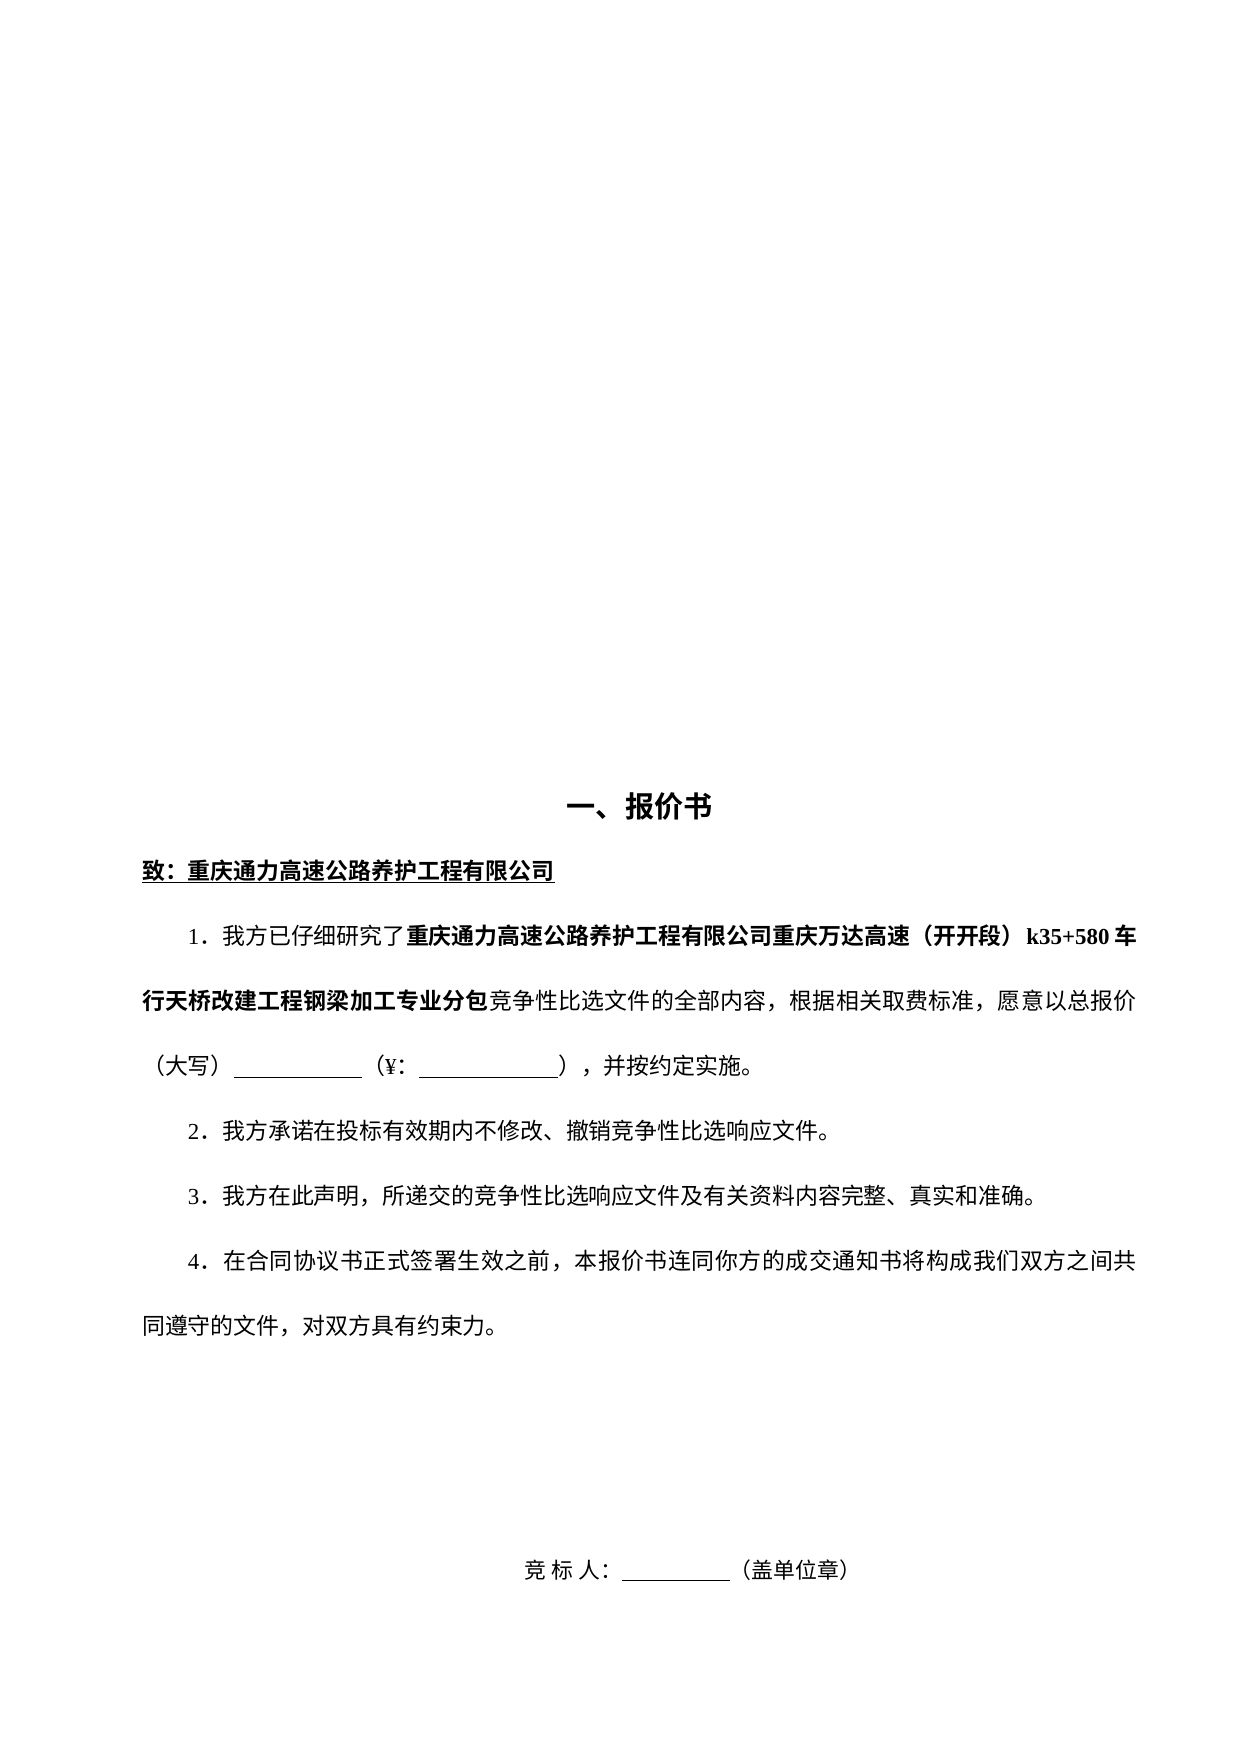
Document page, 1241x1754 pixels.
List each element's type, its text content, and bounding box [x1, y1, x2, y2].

text 4．在合同协议书正式签署生效之前，本报价书连同你方的成交通知书将构成我们双方之间共同遵守的文件，对双方具有约束力。 [142, 1227, 1137, 1357]
text 3．我方在此声明，所递交的竞争性比选响应文件及有关资料内容完整、真实和准确。 [142, 1162, 1137, 1227]
text 致：重庆通力高速公路养护工程有限公司 [142, 837, 1137, 902]
text 2．我方承诺在投标有效期内不修改、撤销竞争性比选响应文件。 [142, 1097, 1137, 1162]
text 竞 标 人： （盖单位章） [142, 1552, 1137, 1585]
text 一、报价书 [142, 772, 1137, 837]
text 1．我方已仔细研究了重庆通力高速公路养护工程有限公司重庆万达高速（开开段）k35+580车行天桥改建工程钢梁加工专业分包竞争性比选文件的全部内容，根据相关取费标准，愿意以总报价（大写） （¥： ），并按约定实施。 [142, 902, 1137, 1097]
